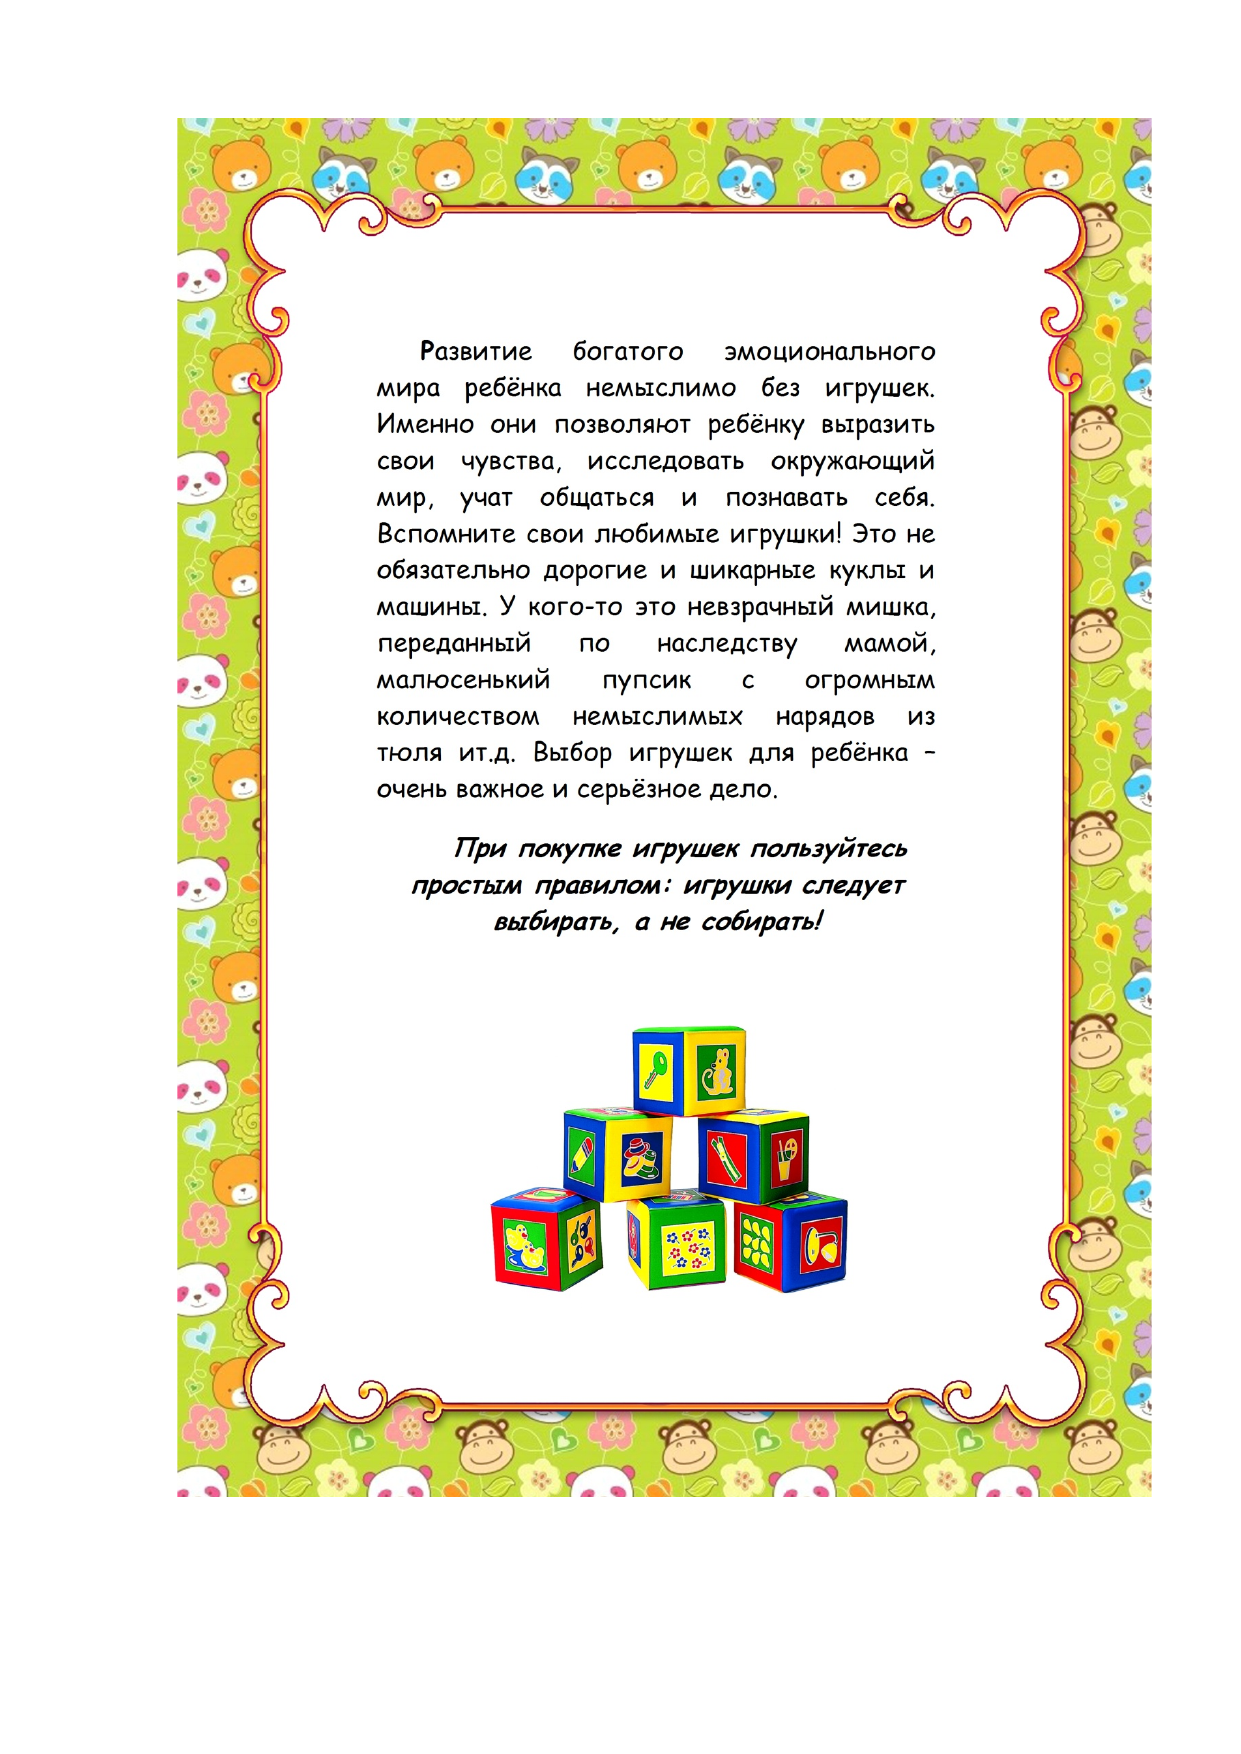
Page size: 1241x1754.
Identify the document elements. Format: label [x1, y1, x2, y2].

picture [177, 118, 1152, 1497]
